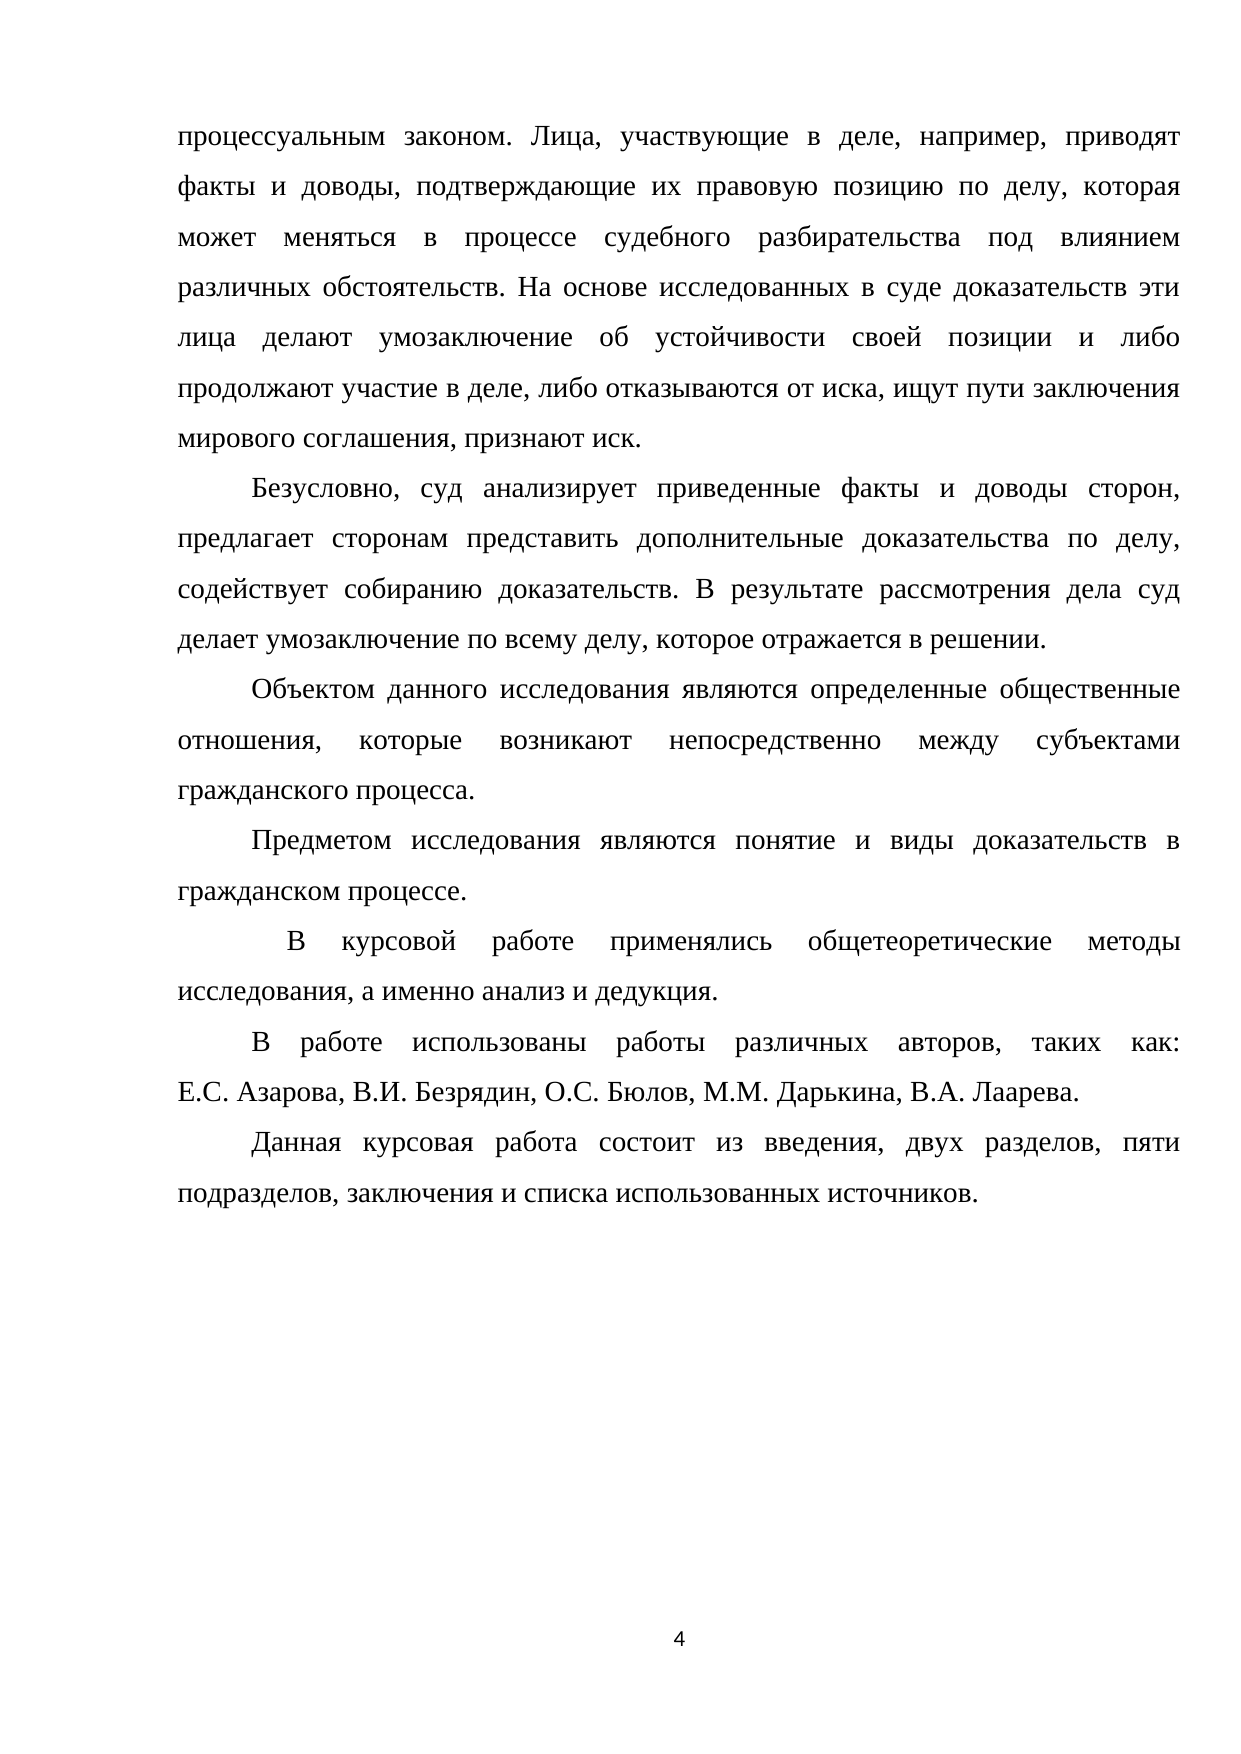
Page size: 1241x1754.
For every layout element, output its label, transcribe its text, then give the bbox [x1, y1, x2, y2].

list Данная курсовая работа состоит из введения, двух разделов, пяти подразделов, заключения и списка использованных источников. [177, 1124, 1181, 1208]
list В курсовой работе применялись общетеоретические методы исследования, а именно анализ и дедукция. [177, 923, 1181, 1007]
list Предметом исследования являются понятие и виды доказательств в гражданском процессе. [177, 822, 1181, 906]
text Безусловно, суд анализирует приведенные факты и доводы сторон, предлагает сторонам представить дополнительные доказательства по делу, содействует собиранию доказательств. В результате рассмотрения дела суд делает умозаключение по всему делу, которое отражается в решении. [177, 470, 1181, 655]
list Объектом данного исследования являются определенные общественные отношения, которые возникают непосредственно между субъектами гражданского процесса. [177, 672, 1181, 806]
list В работе использованы работы различных авторов, таких как: Е.С. Азарова, В.И. Безрядин, О.С. Бюлов, М.М. Дарькина, В.А. Лаарева. [177, 1024, 1181, 1108]
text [177, 118, 1181, 453]
